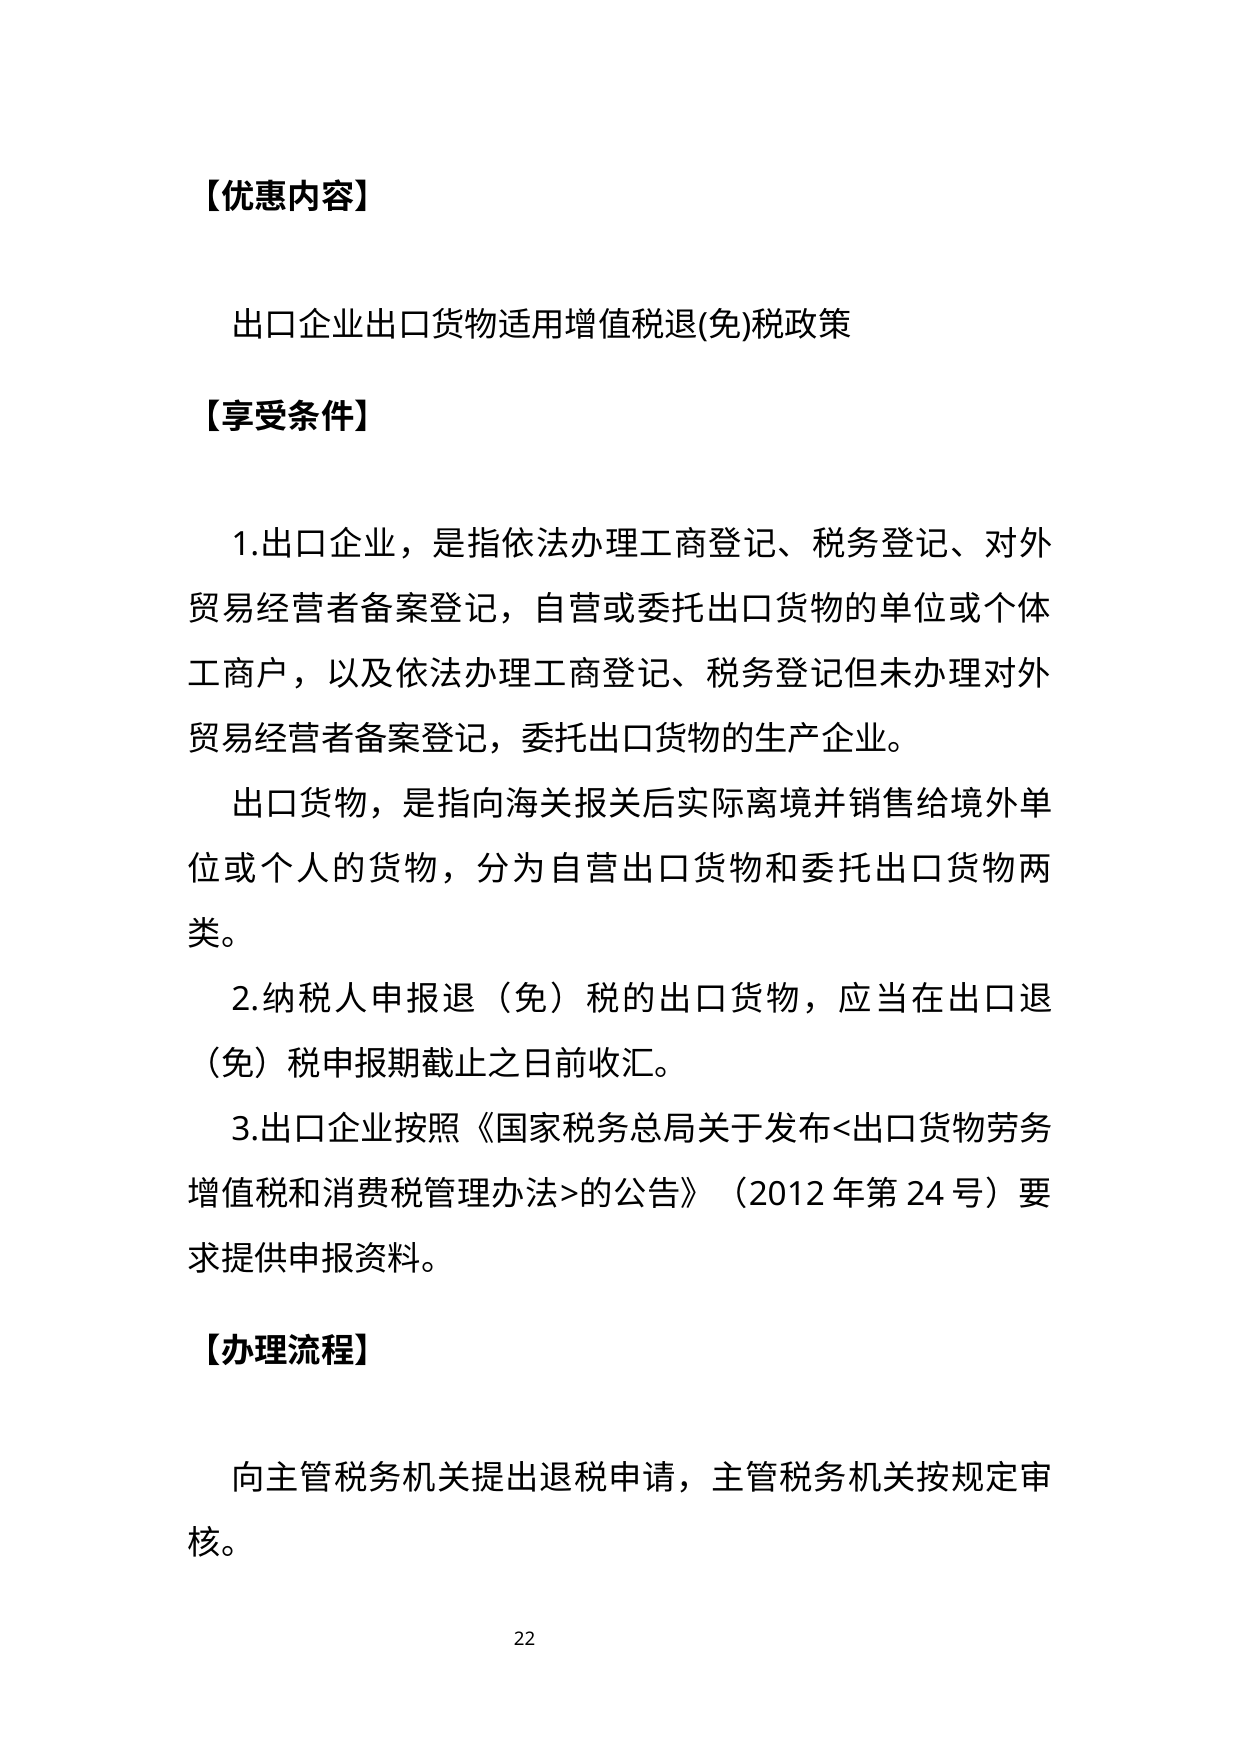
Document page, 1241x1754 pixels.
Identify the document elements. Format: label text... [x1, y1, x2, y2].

text 出口企业出口货物适用增值税退(免)税政策 [187, 289, 1053, 354]
text 1.出口企业，是指依法办理工商登记、税务登记、对外贸易经营者备案登记，自营或委托出口货物的单位或个体工商户，以及依法办理工商登记、税务登记但未办理对外贸易经营者备案登记，委托出口货物的生产企业。 [187, 508, 1053, 768]
subtitle 【办理流程】 [187, 1316, 1053, 1381]
text 向主管税务机关提出退税申请，主管税务机关按规定审核。 [187, 1443, 1053, 1573]
text 3.出口企业按照《国家税务总局关于发布<出口货物劳务增值税和消费税管理办法>的公告》（2012年第24号）要求提供申报资料。 [187, 1093, 1053, 1288]
text 出口货物，是指向海关报关后实际离境并销售给境外单位或个人的货物，分为自营出口货物和委托出口货物两类。 [187, 768, 1053, 963]
text 2.纳税人申报退（免）税的出口货物，应当在出口退（免）税申报期截止之日前收汇。 [187, 963, 1053, 1093]
subtitle 【优惠内容】 [187, 162, 1053, 227]
subtitle 【享受条件】 [187, 381, 1053, 446]
